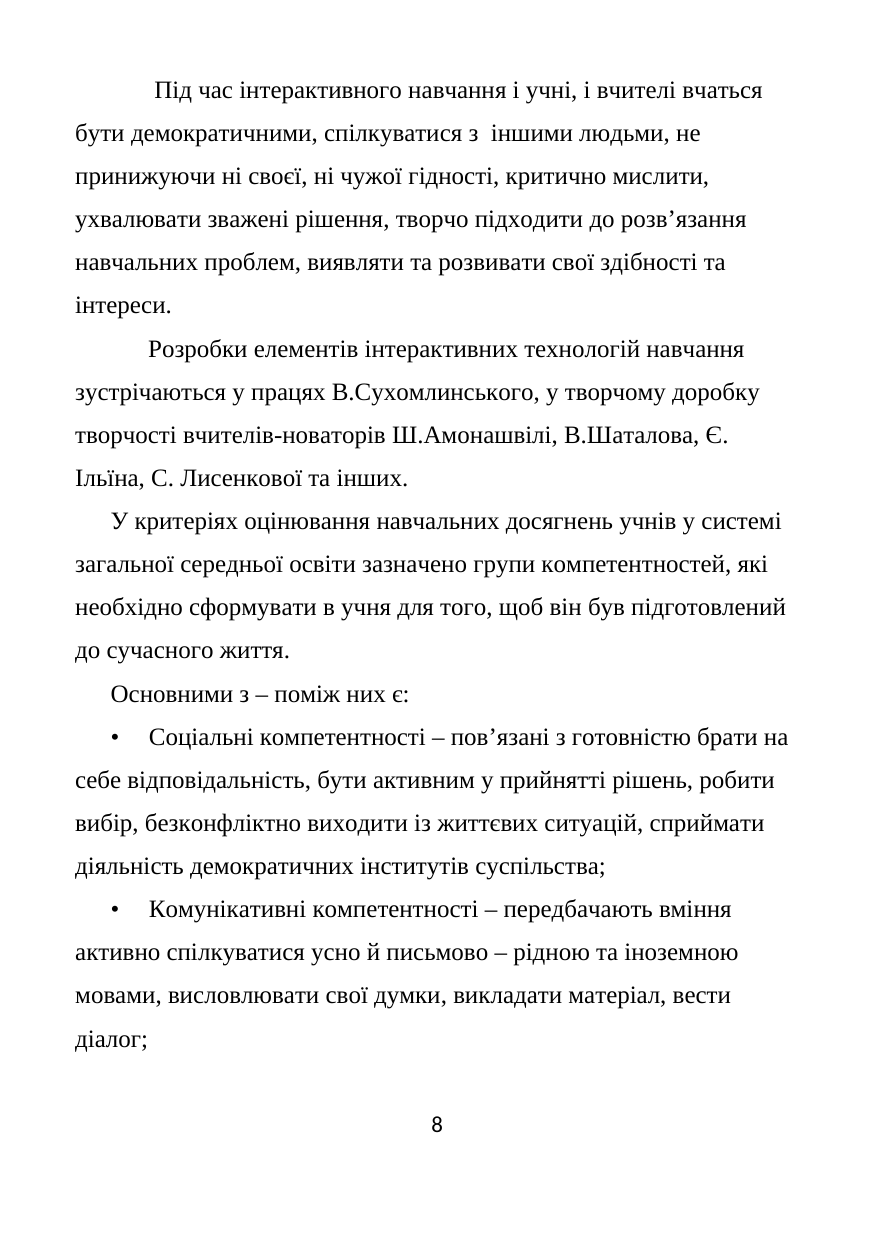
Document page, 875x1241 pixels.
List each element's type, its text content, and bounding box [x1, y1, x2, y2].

text У критеріях оцінювання навчальних досягнень учнів у системі загальної середньої освіти зазначено групи компетентностей, які необхідно сформувати в учня для того, щоб він був підготовлений до сучасного життя. [75, 506, 799, 664]
text • Комунікативні компетентності – передбачають вміння активно спілкуватися усно й письмово – рідною та іноземною мовами, висловлювати свої думки, викладати матеріал, вести діалог; [75, 894, 799, 1052]
text Під час інтерактивного навчання і учні, і вчителі вчаться бути демократичними, спілкуватися з іншими людьми, не принижуючи ні своєї, ні чужої гідності, критично мислити, ухвалювати зважені рішення, творчо підходити до розв’язання навчальних проблем, виявляти та розвивати свої здібності та інтереси. [75, 75, 799, 319]
text Розробки елементів інтерактивних технологій навчання зустрічаються у працях В.Сухомлинського, у творчому доробку творчості вчителів-новаторів Ш.Амонашвілі, В.Шаталова, Є. Ільїна, С. Лисенкової та інших. [75, 334, 799, 492]
text Основними з – поміж них є: [75, 679, 799, 707]
text • Соціальні компетентності – пов’язані з готовністю брати на себе відповідальність, бути активним у прийнятті рішень, робити вибір, безконфліктно виходити із життєвих ситуацій, сприймати діяльність демократичних інститутів суспільства; [75, 722, 799, 880]
